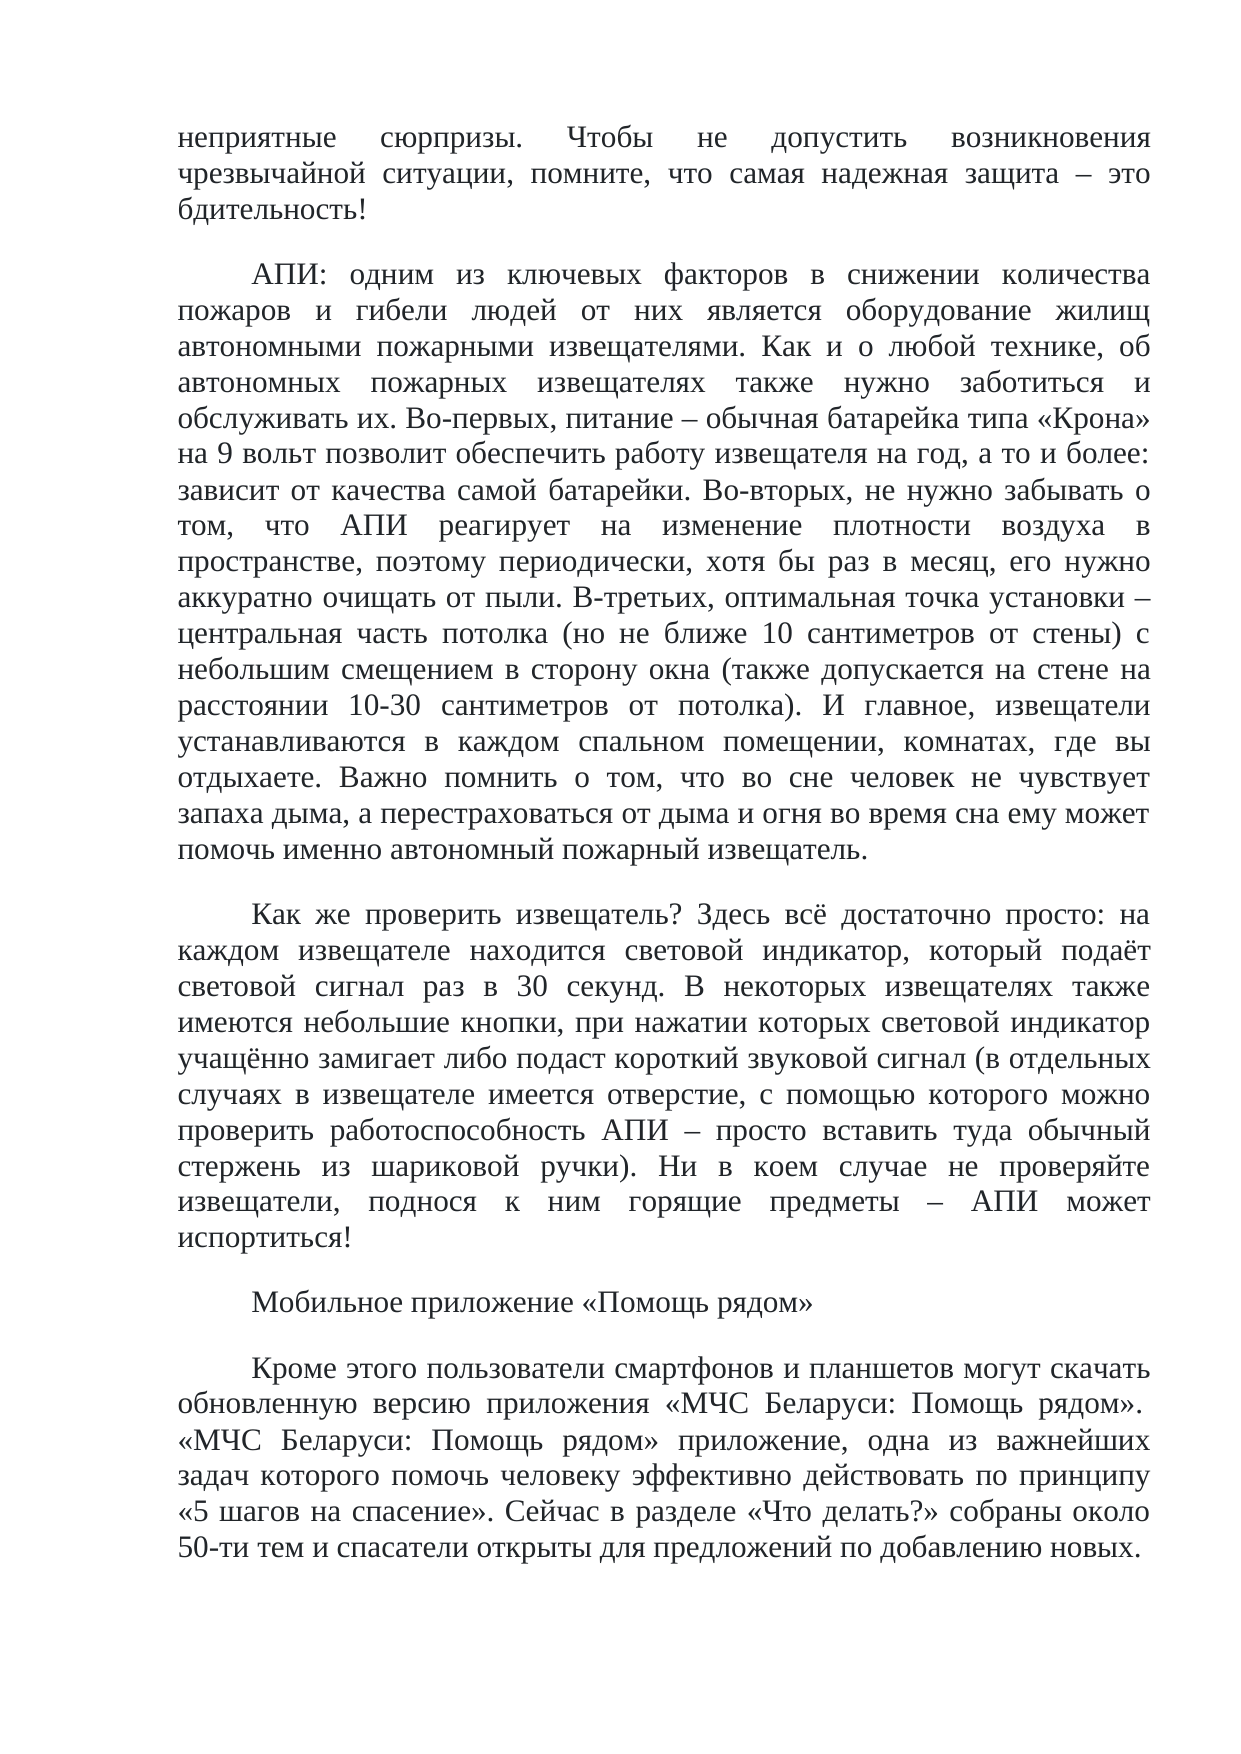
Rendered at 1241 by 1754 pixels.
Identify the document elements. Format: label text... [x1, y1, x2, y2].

text Мобильное приложение «Помощь рядом» [177, 1284, 1152, 1320]
text АПИ: одним из ключевых факторов в снижении количества пожаров и гибели людей от них является оборудование жилищ автономными пожарными извещателями. Как и о любой технике, об автономных пожарных извещателях также нужно заботиться и обслуживать их. Во-первых, питание – обычная батарейка типа «Крона» на 9 вольт позволит обеспечить работу извещателя на год, а то и более: зависит от качества самой батарейки. Во-вторых, не нужно забывать о том, что АПИ реагирует на изменение плотности воздуха в пространстве, поэтому периодически, хотя бы раз в месяц, его нужно аккуратно очищать от пыли. В-третьих, оптимальная точка установки – центральная часть потолка (но не ближе 10 сантиметров от стены) с небольшим смещением в сторону окна (также допускается на стене на расстоянии 10-30 сантиметров от потолка). И главное, извещатели устанавливаются в каждом спальном помещении, комнатах, где вы отдыхаете. Важно помнить о том, что во сне человек не чувствует запаха дыма, а перестраховаться от дыма и огня во время сна ему может помочь именно автономный пожарный извещатель. [177, 255, 1152, 866]
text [177, 118, 1152, 226]
text Кроме этого пользователи смартфонов и планшетов могут скачать обновленную версию приложения «МЧС Беларуси: Помощь рядом». «МЧС Беларуси: Помощь рядом» приложение, одна из важнейших задач которого помочь человеку эффективно действовать по принципу «5 шагов на спасение». Сейчас в разделе «Что делать?» собраны около 50-ти тем и спасатели открыты для предложений по добавлению новых. [177, 1349, 1152, 1564]
text Как же проверить извещатель? Здесь всё достаточно просто: на каждом извещателе находится световой индикатор, который подаёт световой сигнал раз в 30 секунд. В некоторых извещателях также имеются небольшие кнопки, при нажатии которых световой индикатор учащённо замигает либо подаст короткий звуковой сигнал (в отдельных случаях в извещателе имеется отверстие, с помощью которого можно проверить работоспособность АПИ – просто вставить туда обычный стержень из шариковой ручки). Ни в коем случае не проверяйте извещатели, поднося к ним горящие предметы – АПИ может испортиться! [177, 895, 1152, 1254]
